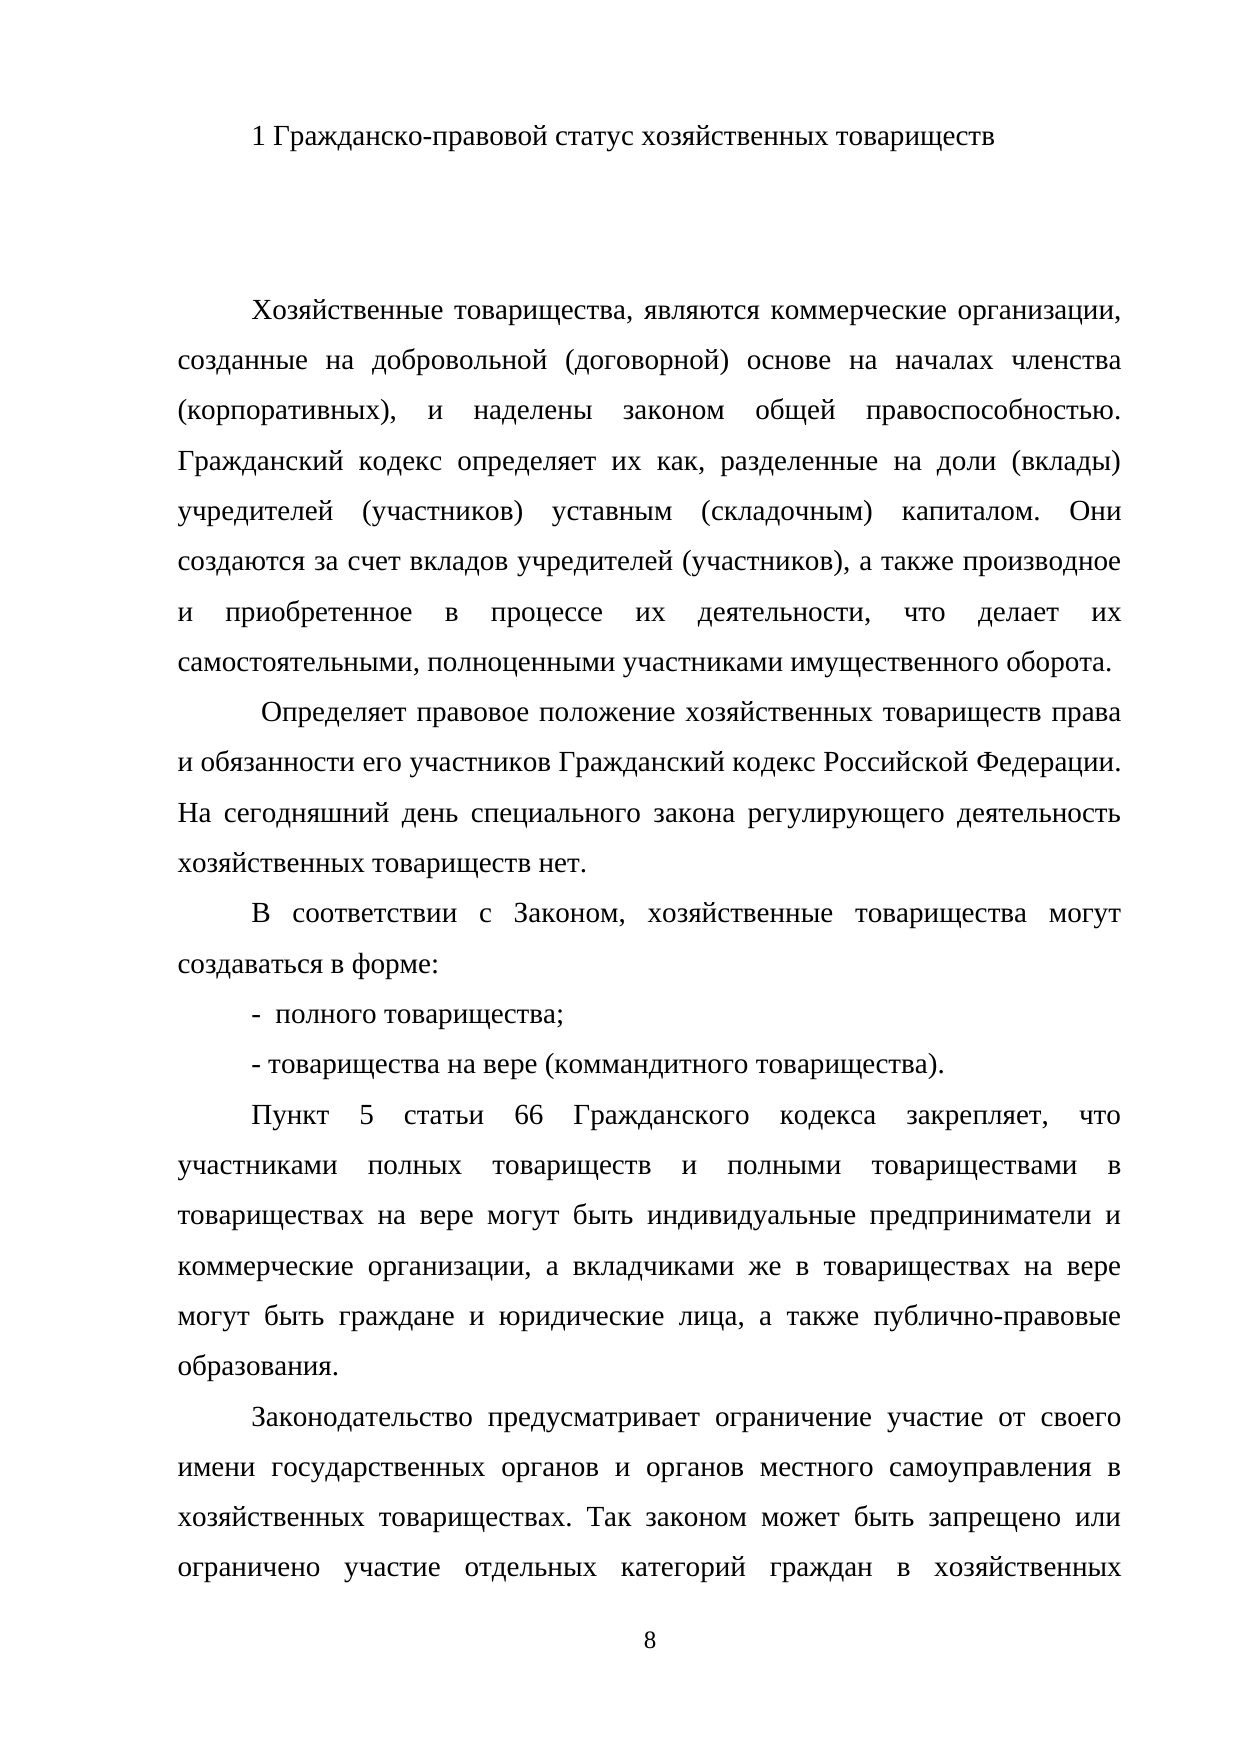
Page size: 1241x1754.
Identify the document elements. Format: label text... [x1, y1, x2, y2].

text Пункт 5 статьи 66 Гражданского кодекса закрепляет, что участниками полных товариществ и полными товариществами в товариществах на вере могут быть индивидуальные предприниматели и коммерческие организации, а вкладчиками же в товариществах на вере могут быть граждане и юридические лица, а также публично-правовые образования. [177, 1097, 1122, 1382]
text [177, 1399, 1122, 1583]
text - полного товарищества; [177, 996, 1122, 1030]
text - товарищества на вере (коммандитного товарищества). [177, 1046, 1122, 1080]
text В соответствии с Законом, хозяйственные товарищества могут создаваться в форме: [177, 896, 1122, 979]
text 1 Гражданско-правовой статус хозяйственных товариществ [177, 118, 1122, 152]
text Хозяйственные товарищества, являются коммерческие организации, созданные на добровольной (договорной) основе на началах членства (корпоративных), и наделены законом общей правоспособностью. Гражданский кодекс определяет их как, разделенные на доли (вклады) учредителей (участников) уставным (складочным) капиталом. Они создаются за счет вкладов учредителей (участников), а также производное и приобретенное в процессе их деятельности, что делает их самостоятельными, полноценными участниками имущественного оборота. [177, 292, 1122, 677]
text Определяет правовое положение хозяйственных товариществ права и обязанности его участников Гражданский кодекс Российской Федерации. На сегодняшний день специального закона регулирующего деятельность хозяйственных товариществ нет. [177, 694, 1122, 879]
